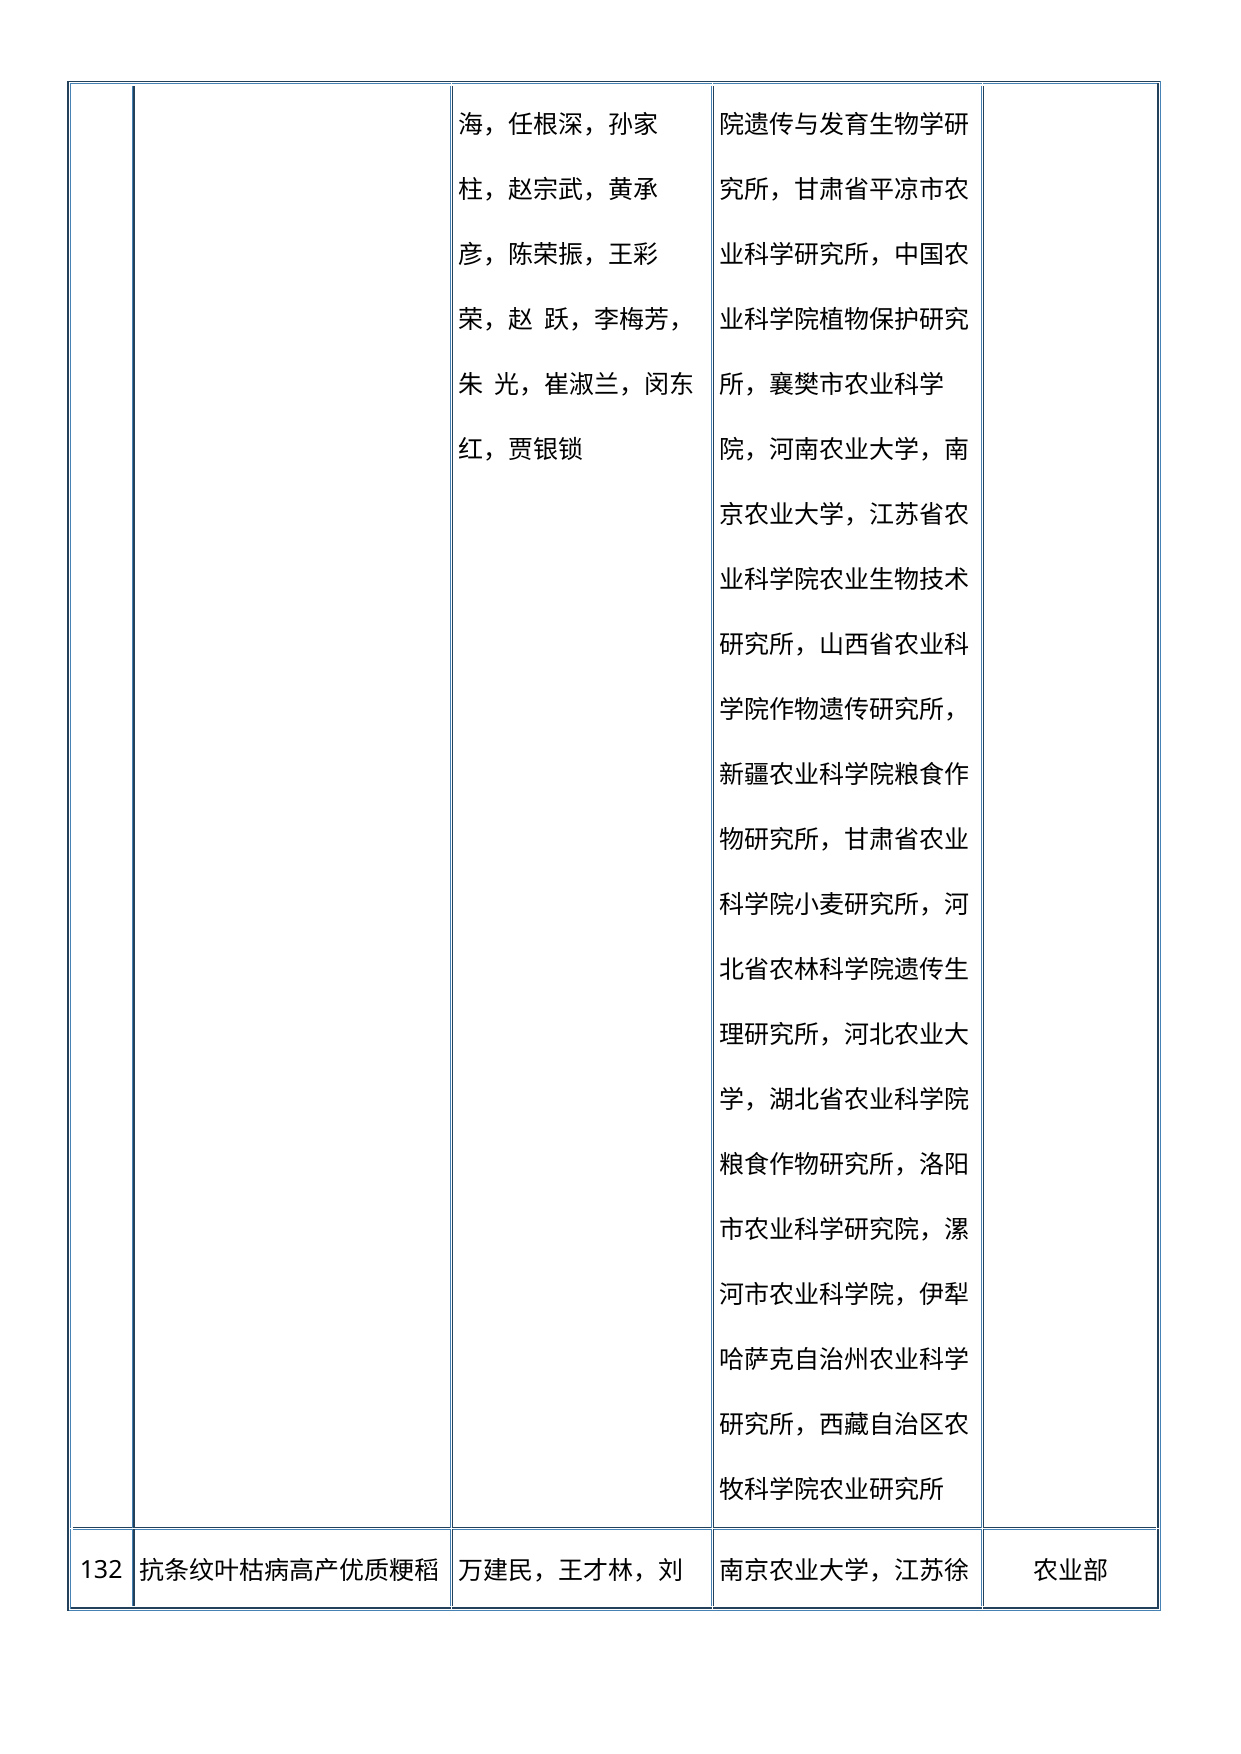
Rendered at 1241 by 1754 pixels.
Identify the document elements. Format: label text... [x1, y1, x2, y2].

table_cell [133, 1530, 452, 1607]
table_cell 132 [71, 1526, 133, 1607]
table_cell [452, 1530, 713, 1607]
table_cell 农业部 [983, 1526, 1158, 1607]
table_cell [713, 84, 983, 1526]
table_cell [452, 84, 713, 1526]
table_cell 矮败小麦及其高效育种方法的创建与应用 [133, 84, 452, 1526]
table_cell 农业部 [983, 84, 1157, 1526]
table_cell 131 [71, 84, 133, 1526]
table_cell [713, 1530, 983, 1607]
